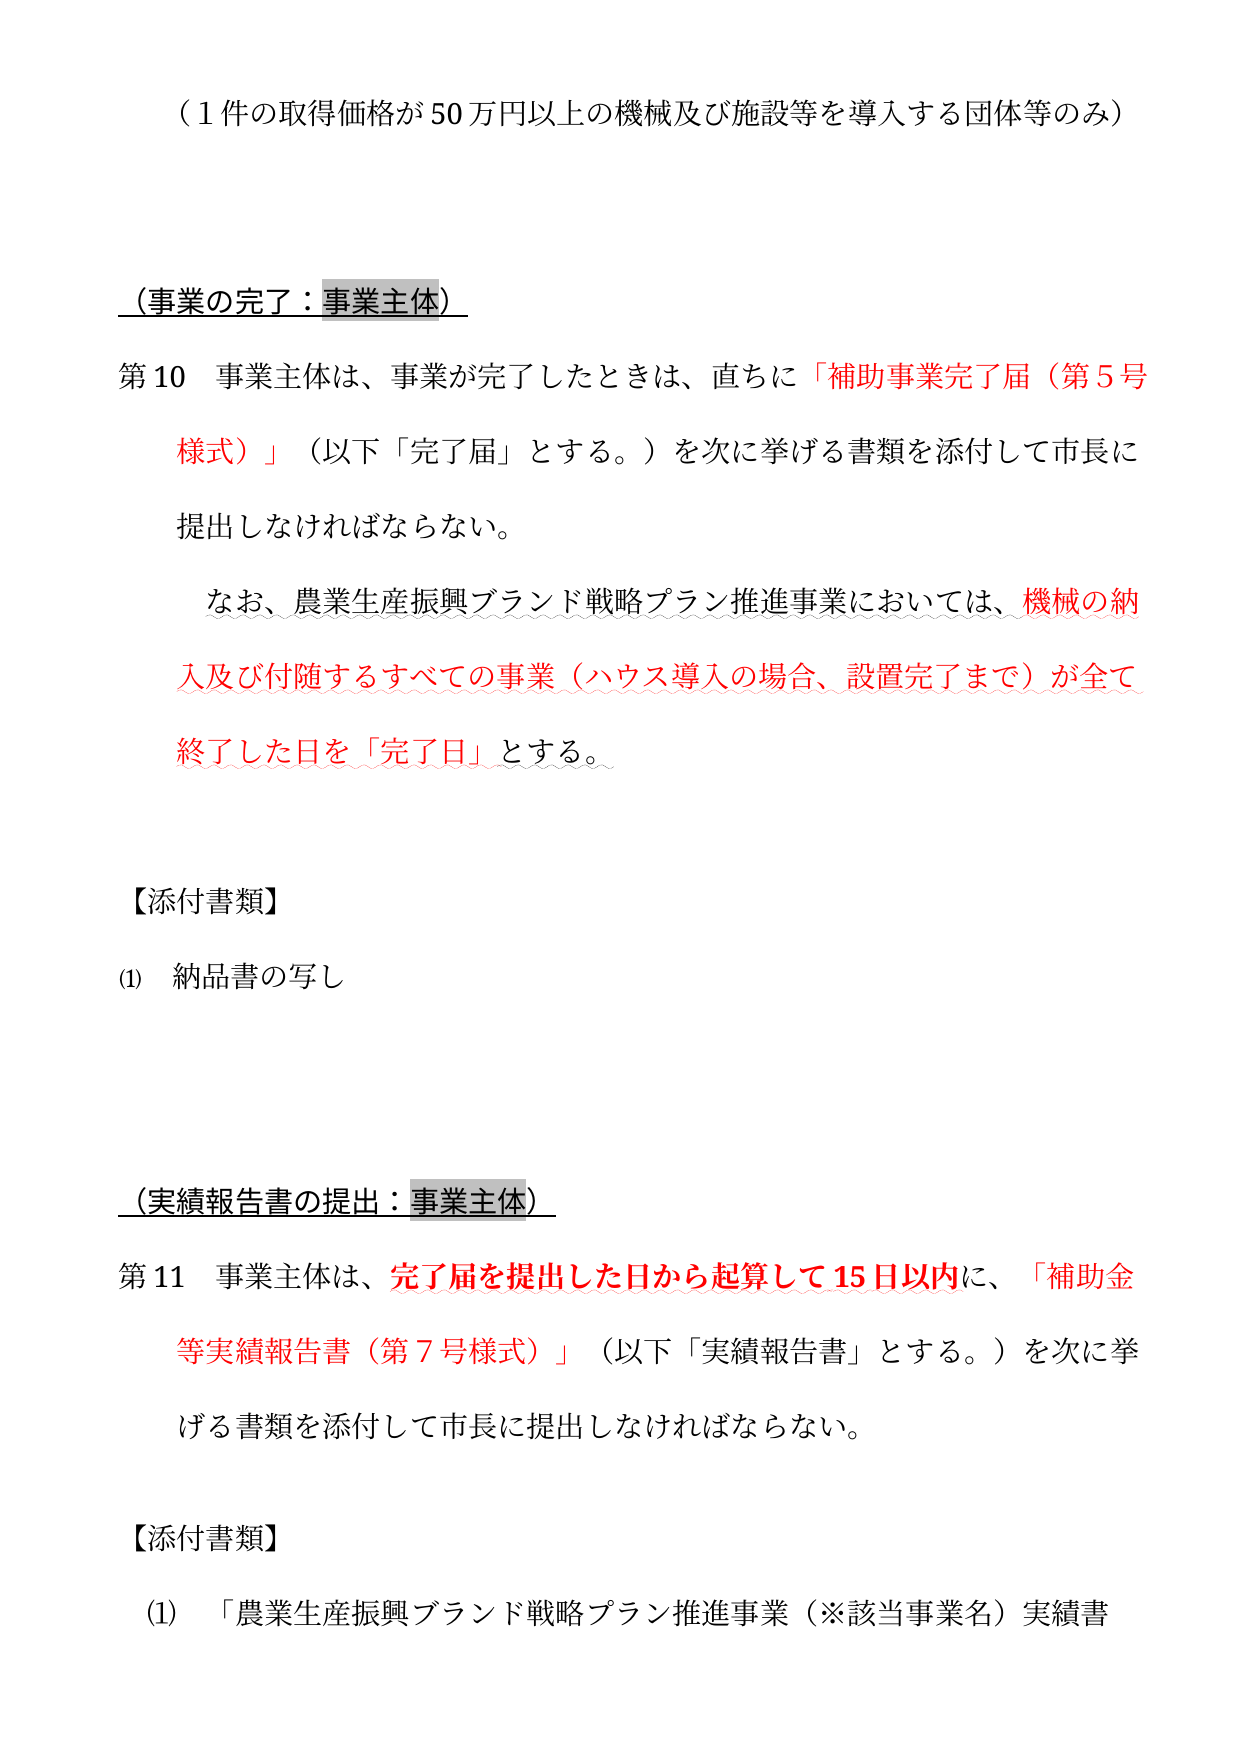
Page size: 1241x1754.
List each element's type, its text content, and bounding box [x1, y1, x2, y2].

text 第10 事業主体は、事業が完了したときは、直ちに「補助事業完了届（第５号様式）」（以下「完了届」とする。）を次に挙げる書類を添付して市長に提出しなければならない。 [118, 337, 1152, 562]
text ⑴ 納品書の写し [118, 937, 1152, 1012]
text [118, 1575, 1152, 1650]
text 第11 事業主体は、完了届を提出した日から起算して15日以内に、「補助金等実績報告書（第７号様式）」（以下「実績報告書」とする。）を次に挙げる書類を添付して市長に提出しなければならない。 [118, 1237, 1152, 1462]
text なお、農業生産振興ブランド戦略プラン推進事業においては、機械の納入及び付随するすべての事業（ハウス導入の場合、設置完了まで）が全て終了した日を「完了日」とする。 [118, 562, 1152, 787]
text 【添付書類】 [118, 1500, 1152, 1575]
text （１件の取得価格が50万円以上の機械及び施設等を導入する団体等のみ） [162, 75, 1152, 150]
text 【添付書類】 [118, 862, 1152, 937]
text （事業の完了：事業主体） [118, 262, 1152, 337]
text （実績報告書の提出：事業主体） [118, 1162, 1152, 1237]
